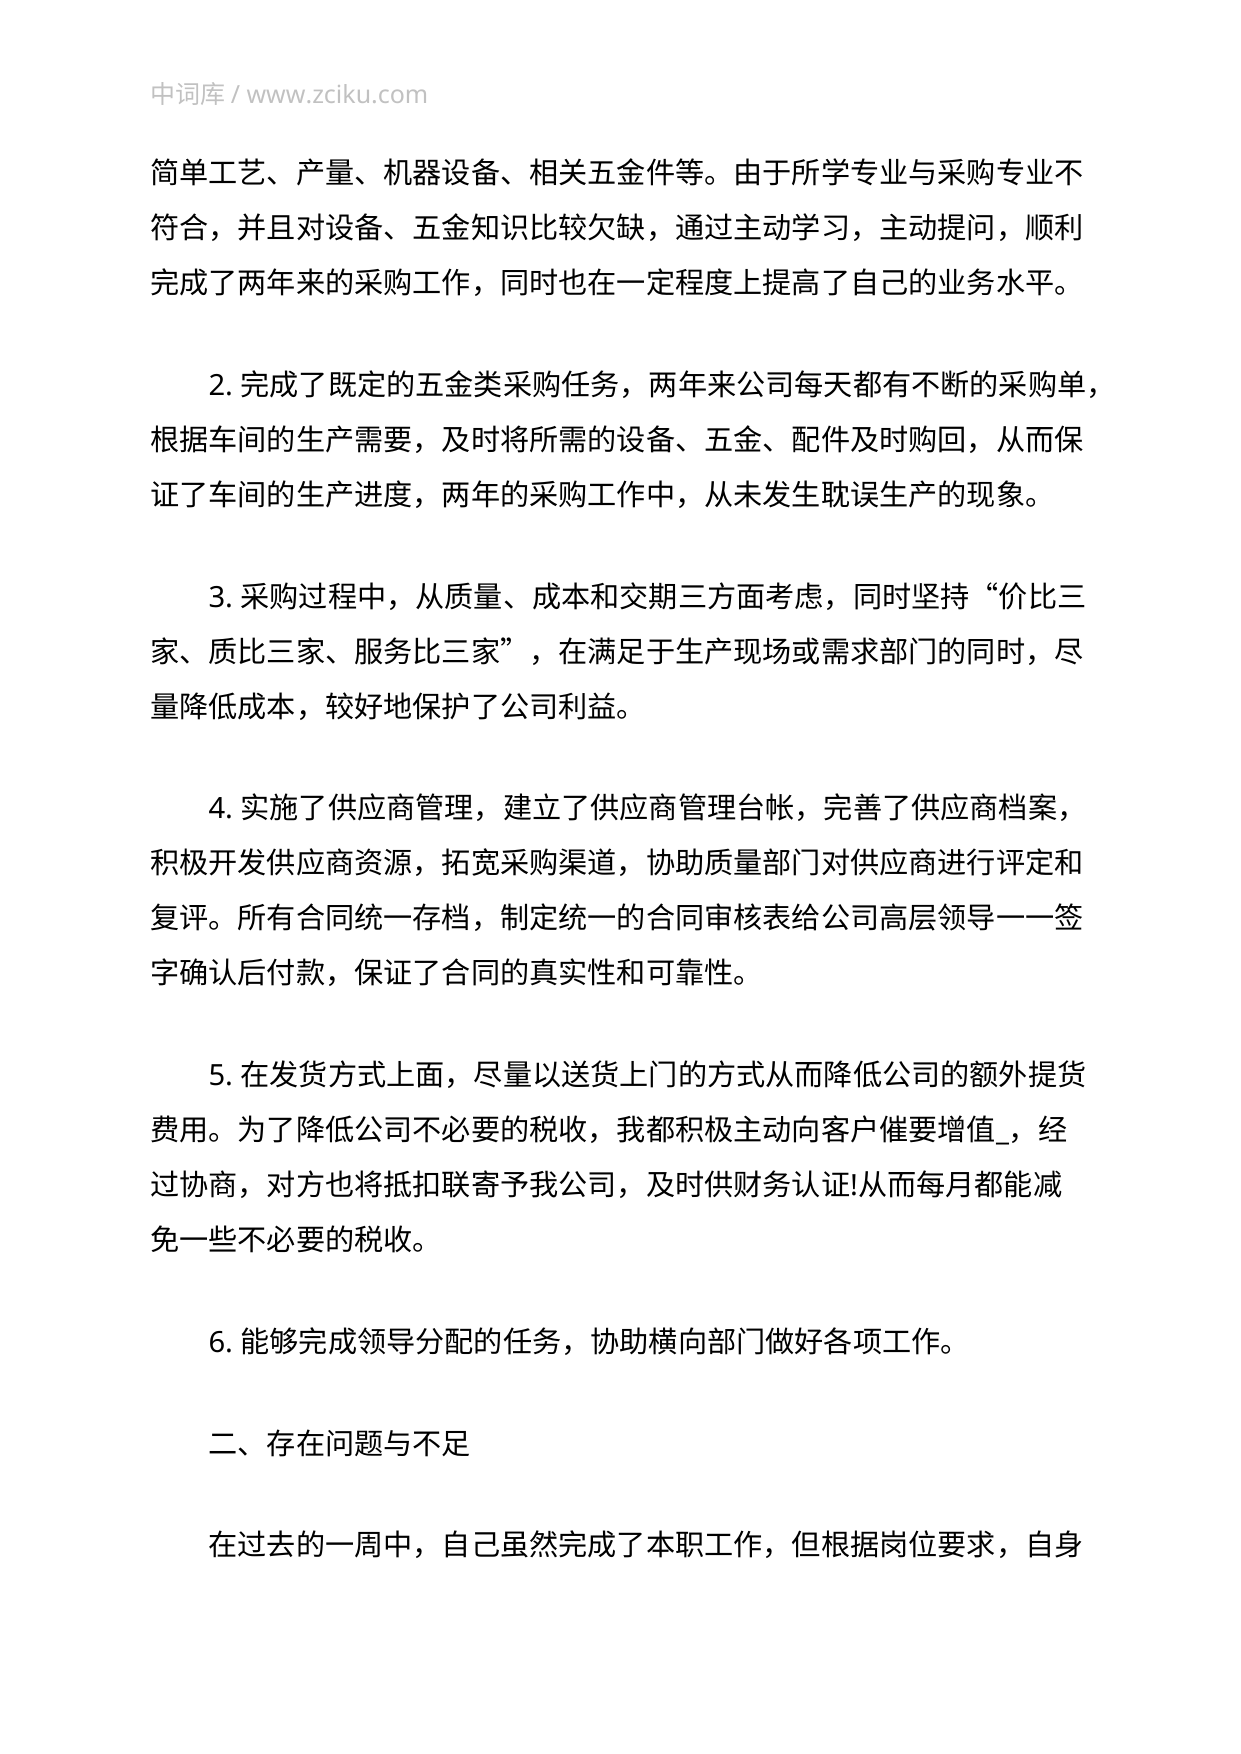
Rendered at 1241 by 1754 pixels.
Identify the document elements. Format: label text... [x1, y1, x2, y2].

text 2. 完成了既定的五金类采购任务，两年来公司每天都有不断的采购单，根据车间的生产需要，及时将所需的设备、五金、配件及时购回，从而保证了车间的生产进度，两年的采购工作中，从未发生耽误生产的现象。 [150, 362, 1090, 514]
text 5. 在发货方式上面，尽量以送货上门的方式从而降低公司的额外提货费用。为了降低公司不必要的税收，我都积极主动向客户催要增值_，经过协商，对方也将抵扣联寄予我公司，及时供财务认证!从而每月都能减免一些不必要的税收。 [150, 1051, 1090, 1259]
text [150, 1522, 1090, 1564]
text 3. 采购过程中，从质量、成本和交期三方面考虑，同时坚持“价比三家、质比三家、服务比三家”，在满足于生产现场或需求部门的同时，尽量降低成本，较好地保护了公司利益。 [150, 573, 1090, 725]
text 6. 能够完成领导分配的任务，协助横向部门做好各项工作。 [150, 1318, 1090, 1361]
text 二、存在问题与不足 [150, 1420, 1090, 1462]
text 4. 实施了供应商管理，建立了供应商管理台帐，完善了供应商档案，积极开发供应商资源，拓宽采购渠道，协助质量部门对供应商进行评定和复评。所有合同统一存档，制定统一的合同审核表给公司高层领导一一签字确认后付款，保证了合同的真实性和可靠性。 [150, 785, 1090, 992]
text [150, 150, 1090, 302]
